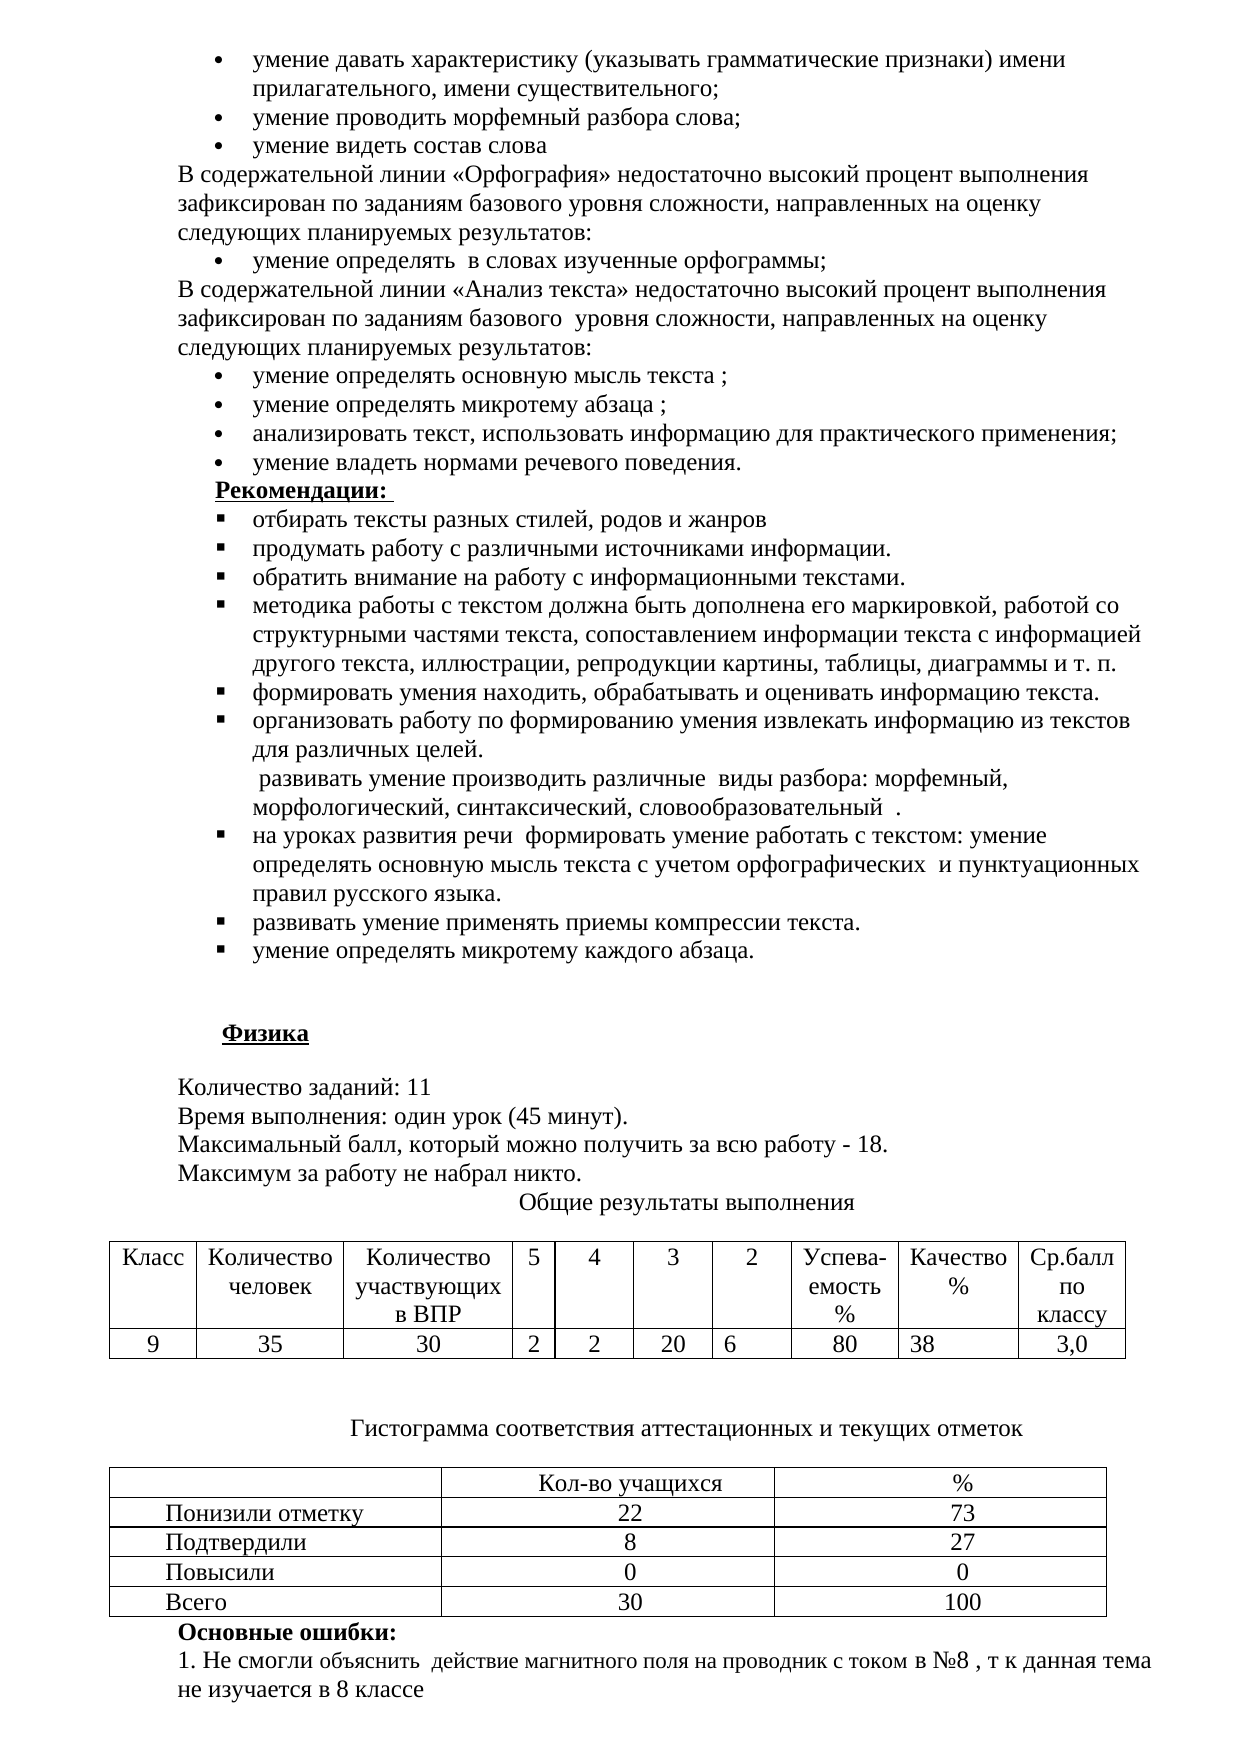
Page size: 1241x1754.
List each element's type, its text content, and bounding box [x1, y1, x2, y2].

list отбирать тексты разных стилей, родов и жанров [215, 504, 1152, 533]
list продумать работу с различными источниками информации. [215, 533, 1152, 562]
list умение владеть нормами речевого поведения. [215, 447, 1152, 476]
list организовать работу по формированию умения извлекать информацию из текстов для различных целей. [215, 706, 1152, 763]
table_cell Понизили отметку [110, 1498, 441, 1526]
table_header 2 [713, 1242, 791, 1328]
table_cell 80 [792, 1329, 898, 1358]
table_cell 35 [197, 1329, 343, 1358]
table_header Успева- емость % [792, 1242, 898, 1328]
table_header Количество участвующих в ВПР [344, 1242, 512, 1328]
table_cell Всего [110, 1587, 441, 1616]
table_header Кол-во учащихся [442, 1468, 774, 1497]
table_header 3 [634, 1242, 712, 1328]
list обратить внимание на работу с информационными текстами. [215, 562, 1152, 591]
table_cell Повысили [110, 1557, 441, 1586]
table_header Класс [110, 1242, 196, 1328]
list умение определять микротему абзаца ; [215, 389, 1152, 418]
list умение определять в словах изученные орфограммы; [215, 246, 1152, 274]
table_header Ср.балл по классу [1019, 1242, 1125, 1328]
text Рекомендации: [215, 476, 1152, 504]
table_cell 27 [775, 1528, 1106, 1556]
list умение проводить морфемный разбора слова; [215, 102, 1152, 131]
list формировать умения находить, обрабатывать и оценивать информацию текста. [215, 677, 1152, 706]
table_header 5 [513, 1242, 554, 1328]
table_cell 73 [775, 1498, 1106, 1526]
table_cell 9 [110, 1329, 196, 1358]
list анализировать текст, использовать информацию для практического применения; [215, 418, 1152, 447]
table_cell 30 [344, 1329, 512, 1358]
text Общие результаты выполнения [177, 1187, 1152, 1216]
text Количество заданий: 11 [177, 1072, 1152, 1101]
table_cell 22 [442, 1498, 774, 1526]
table_cell 2 [556, 1329, 633, 1358]
table_header 4 [556, 1242, 633, 1328]
table_cell 6 [713, 1329, 791, 1358]
table_cell 3,0 [1019, 1329, 1125, 1358]
list умение видеть состав слова [215, 131, 1152, 159]
text Физика [177, 1018, 1152, 1047]
text Гистограмма соответствия аттестационных и текущих отметок [177, 1413, 1152, 1442]
text Основные ошибки: [177, 1617, 1152, 1646]
table_header Качество % [899, 1242, 1018, 1328]
table_cell 100 [775, 1587, 1106, 1616]
text Время выполнения: один урок (45 минут). [177, 1101, 1152, 1129]
table_cell 20 [634, 1329, 712, 1358]
table_cell 30 [442, 1587, 774, 1616]
text Максимальный балл, который можно получить за всю работу - 18. [177, 1129, 1152, 1158]
table_header Количество человек [197, 1242, 343, 1328]
list умение определять основную мысль текста ; [215, 361, 1152, 389]
table_cell 0 [775, 1557, 1106, 1586]
list умение давать характеристику (указывать грамматические признаки) имени прилагательного, имени существительного; [215, 44, 1152, 102]
text В содержательной линии «Орфография» недостаточно высокий процент выполнения зафиксирован по заданиям базового уровня сложности, направленных на оценку следующих планируемых результатов: [177, 159, 1152, 246]
list развивать умение применять приемы компрессии текста. [215, 907, 1152, 936]
table_cell Подтвердили [110, 1528, 441, 1556]
list умение определять микротему каждого абзаца. [215, 936, 1152, 964]
list на уроках развития речи формировать умение работать с текстом: умение определять основную мысль текста с учетом орфографических и пунктуационных правил русского языка. [215, 821, 1152, 907]
table_header % [775, 1468, 1106, 1497]
text В содержательной линии «Анализ текста» недостаточно высокий процент выполнения зафиксирован по заданиям базового уровня сложности, направленных на оценку следующих планируемых результатов: [177, 274, 1152, 361]
table_cell 8 [442, 1528, 774, 1556]
table_header [110, 1468, 441, 1497]
text Максимум за работу не набрал никто. [177, 1158, 1152, 1187]
text развивать умение производить различные виды разбора: морфемный, морфологический, синтаксический, словообразовательный . [252, 763, 1152, 821]
table_cell 2 [513, 1329, 554, 1358]
table_cell 0 [442, 1557, 774, 1586]
table_cell 38 [899, 1329, 1018, 1358]
text 1. Не смогли объяснить действие магнитного поля на проводник с током в №8 , т к данная тема не изучается в 8 классе [177, 1646, 1152, 1703]
list методика работы с текстом должна быть дополнена его маркировкой, работой со структурными частями текста, сопоставлением информации текста с информацией другого текста, иллюстрации, репродукции картины, таблицы, диаграммы и т. п. [215, 591, 1152, 677]
